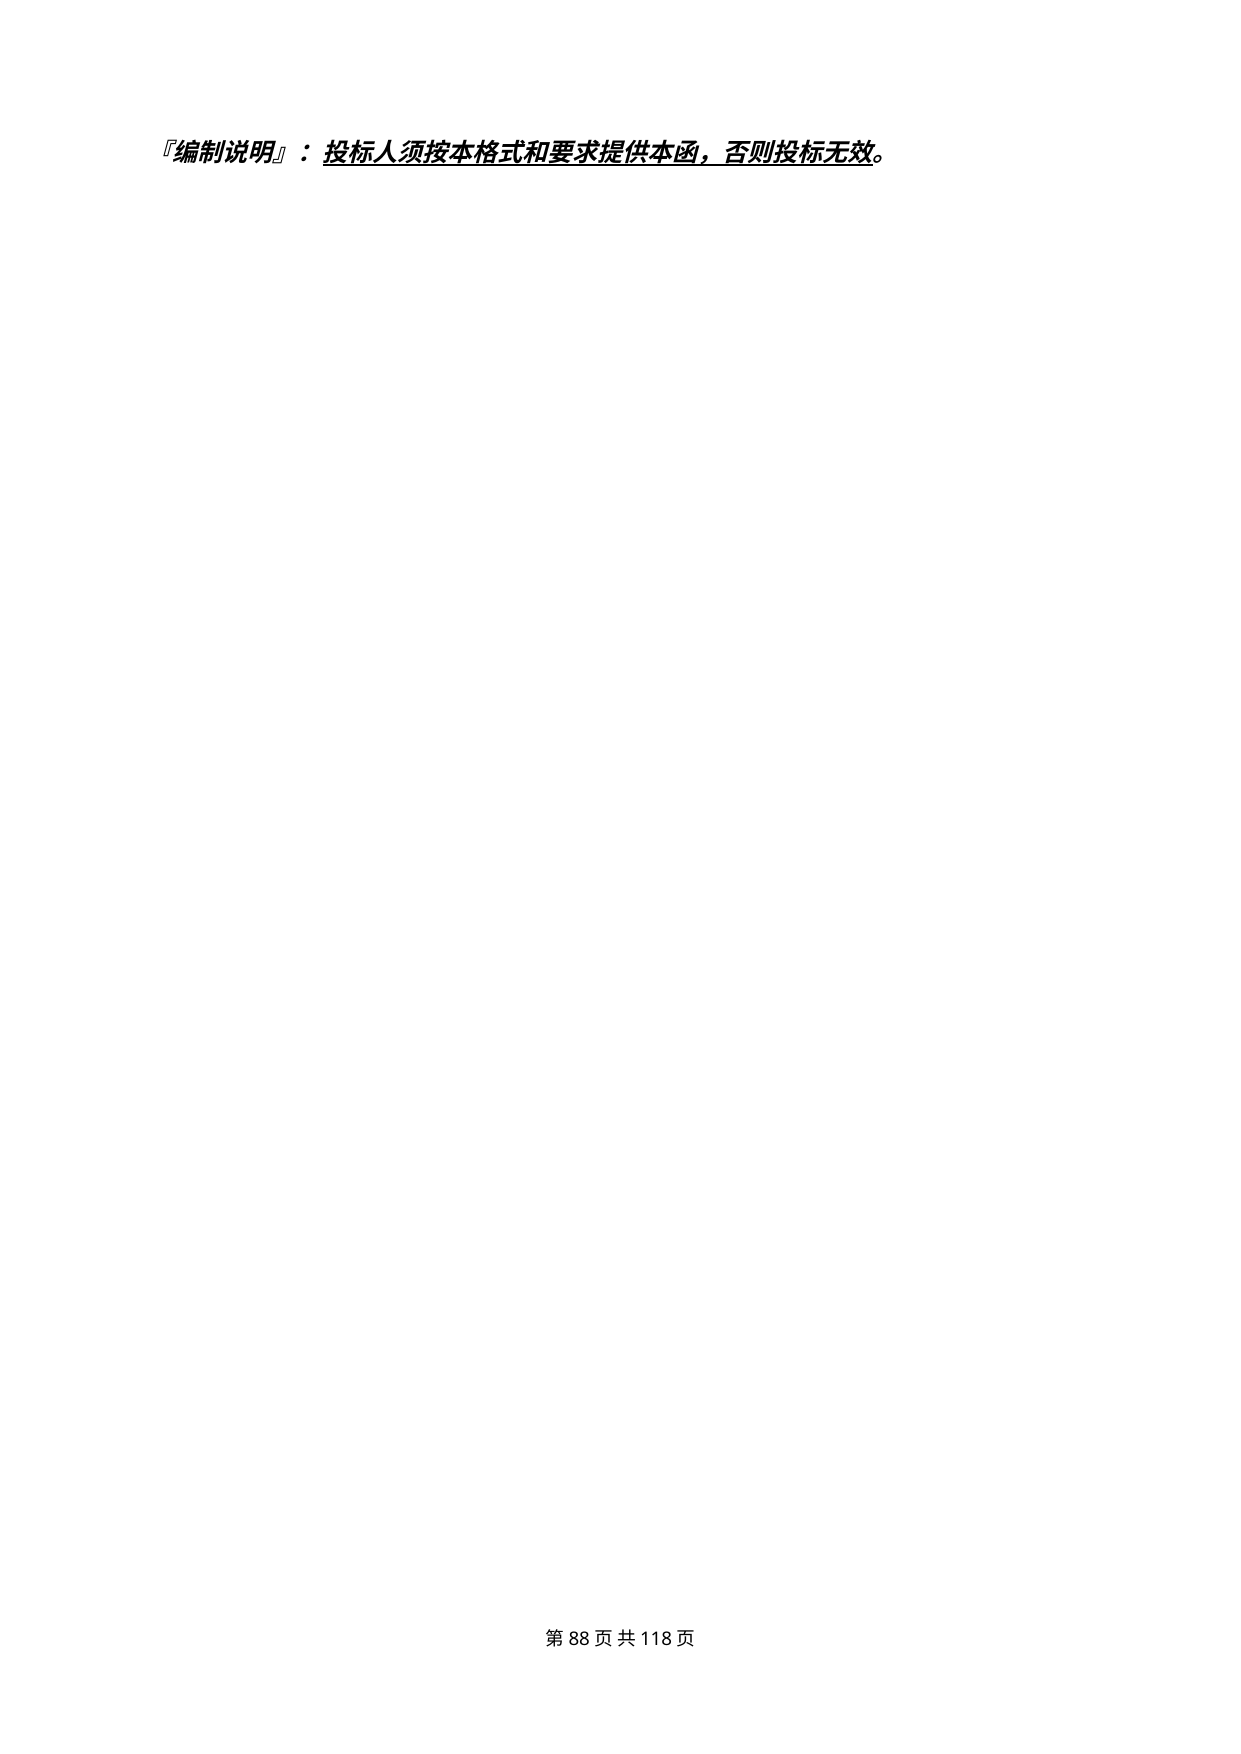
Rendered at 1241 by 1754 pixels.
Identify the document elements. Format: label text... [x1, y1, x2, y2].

text 『编制说明』：投标人须按本格式和要求提供本函，否则投标无效。 [148, 133, 1092, 169]
